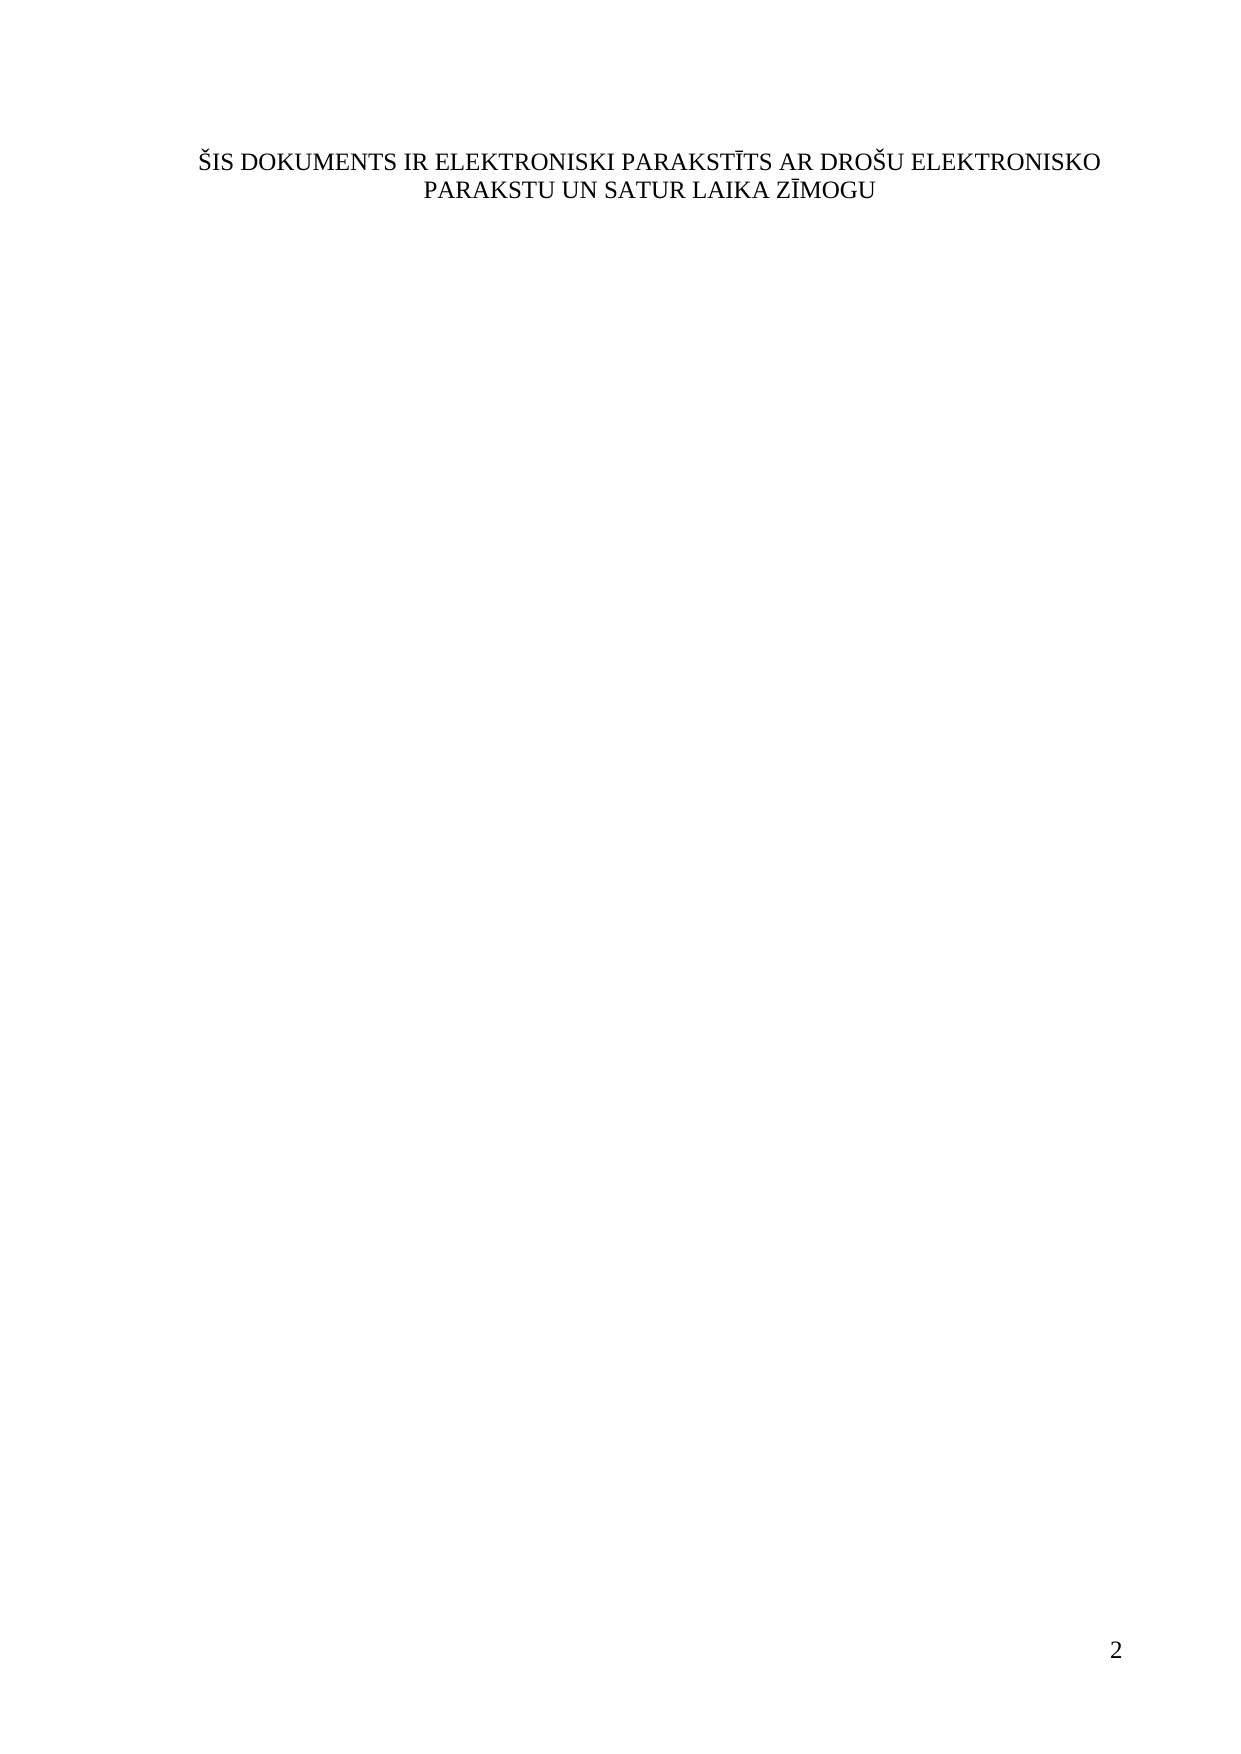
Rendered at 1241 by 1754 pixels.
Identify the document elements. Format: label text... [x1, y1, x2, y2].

text ŠIS DOKUMENTS IR ELEKTRONISKI PARAKSTĪTS AR DROŠU ELEKTRONISKO PARAKSTU UN SATUR LAIKA ZĪMOGU [177, 147, 1122, 204]
